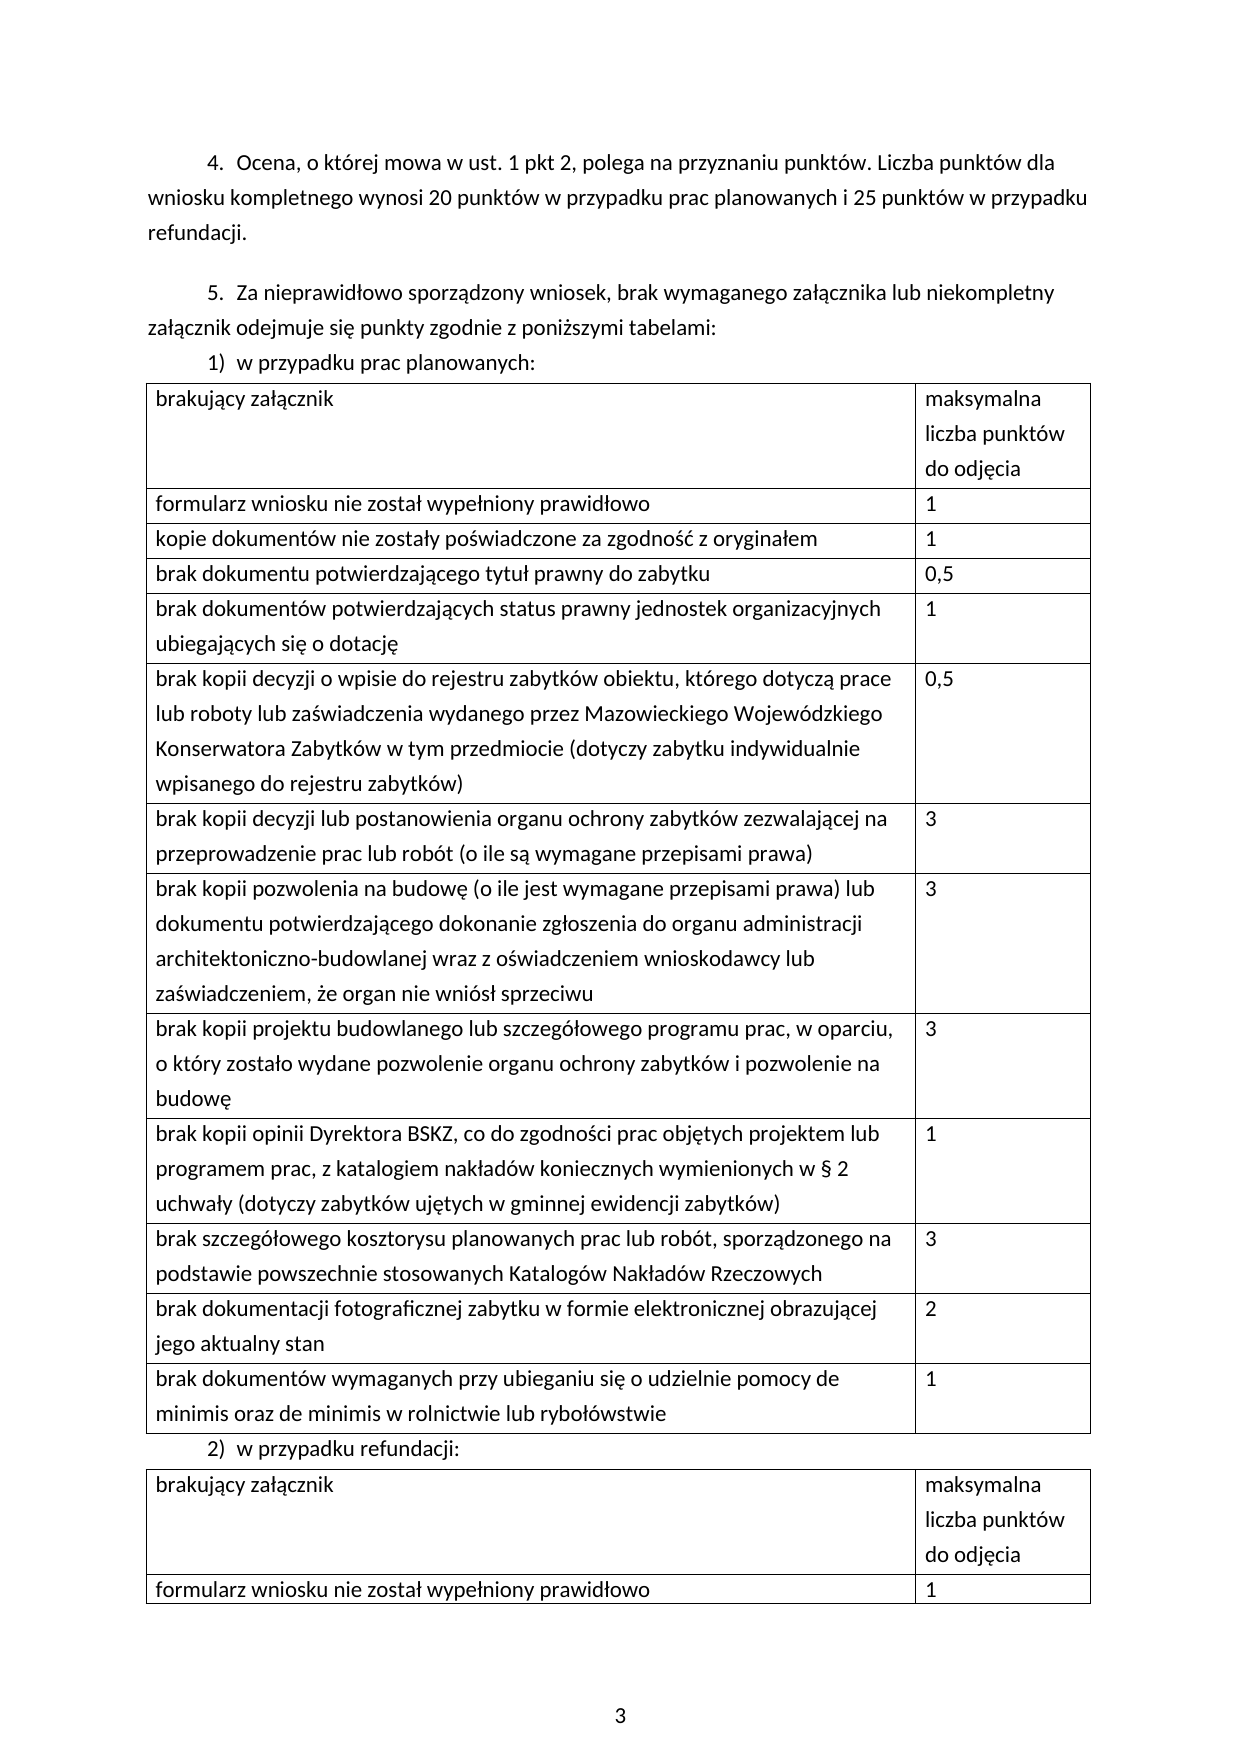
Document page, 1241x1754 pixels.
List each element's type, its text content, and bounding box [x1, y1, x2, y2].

table_cell brak kopii projektu budowlanego lub szczegółowego programu prac, w oparciu, o który zostało wydane pozwolenie organu ochrony zabytków i pozwolenie na budowę [147, 1014, 915, 1118]
table_cell brak dokumentów potwierdzających status prawny jednostek organizacyjnych ubiegających się o dotację [147, 594, 915, 663]
list w przypadku prac planowanych: [207, 348, 1092, 376]
list Ocena, o której mowa w ust. 1 pkt 2, polega na przyznaniu punktów. Liczba punktów dla wniosku kompletnego wynosi 20 punktów w przypadku prac planowanych i 25 punktów w przypadku refundacji. [148, 148, 1092, 246]
table_cell kopie dokumentów nie zostały poświadczone za zgodność z oryginałem [147, 524, 915, 558]
table_cell 1 [916, 594, 1090, 663]
table_cell 1 [916, 489, 1090, 523]
table_header maksymalna liczba punktów do odjęcia [916, 1470, 1090, 1574]
table_cell 1 [916, 1364, 1090, 1433]
table_cell 3 [916, 1014, 1090, 1118]
table_cell 1 [916, 1575, 1090, 1603]
table_cell brak kopii decyzji o wpisie do rejestru zabytków obiektu, którego dotyczą prace lub roboty lub zaświadczenia wydanego przez Mazowieckiego Wojewódzkiego Konserwatora Zabytków w tym przedmiocie (dotyczy zabytku indywidualnie wpisanego do rejestru zabytków) [147, 664, 915, 803]
table_cell 2 [916, 1294, 1090, 1363]
table_cell 0,5 [916, 559, 1090, 593]
list w przypadku refundacji: [207, 1434, 1092, 1462]
table_cell brak dokumentacji fotograficznej zabytku w formie elektronicznej obrazującej jego aktualny stan [147, 1294, 915, 1363]
table_cell brak kopii decyzji lub postanowienia organu ochrony zabytków zezwalającej na przeprowadzenie prac lub robót (o ile są wymagane przepisami prawa) [147, 804, 915, 873]
table_cell 0,5 [916, 664, 1090, 803]
table_cell brak szczegółowego kosztorysu planowanych prac lub robót, sporządzonego na podstawie powszechnie stosowanych Katalogów Nakładów Rzeczowych [147, 1224, 915, 1293]
table_cell 3 [916, 874, 1090, 1013]
table_header brakujący załącznik [147, 384, 915, 488]
table_cell 3 [916, 804, 1090, 873]
list Za nieprawidłowo sporządzony wniosek, brak wymaganego załącznika lub niekompletny załącznik odejmuje się punkty zgodnie z poniższymi tabelami: [148, 278, 1092, 341]
table_cell brak dokumentów wymaganych przy ubieganiu się o udzielnie pomocy de minimis oraz de minimis w rolnictwie lub rybołówstwie [147, 1364, 915, 1433]
table_cell 1 [916, 1119, 1090, 1223]
table_cell brak kopii pozwolenia na budowę (o ile jest wymagane przepisami prawa) lub dokumentu potwierdzającego dokonanie zgłoszenia do organu administracji architektoniczno-budowlanej wraz z oświadczeniem wnioskodawcy lub zaświadczeniem, że organ nie wniósł sprzeciwu [147, 874, 915, 1013]
table_header brakujący załącznik [147, 1470, 915, 1574]
table_cell brak kopii opinii Dyrektora BSKZ, co do zgodności prac objętych projektem lub programem prac, z katalogiem nakładów koniecznych wymienionych w § 2 uchwały (dotyczy zabytków ujętych w gminnej ewidencji zabytków) [147, 1119, 915, 1223]
table_header maksymalna liczba punktów do odjęcia [916, 384, 1090, 488]
table_cell formularz wniosku nie został wypełniony prawidłowo [147, 489, 915, 523]
table_cell 1 [916, 524, 1090, 558]
table_cell 3 [916, 1224, 1090, 1293]
table_cell brak dokumentu potwierdzającego tytuł prawny do zabytku [147, 559, 915, 593]
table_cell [147, 1575, 915, 1603]
